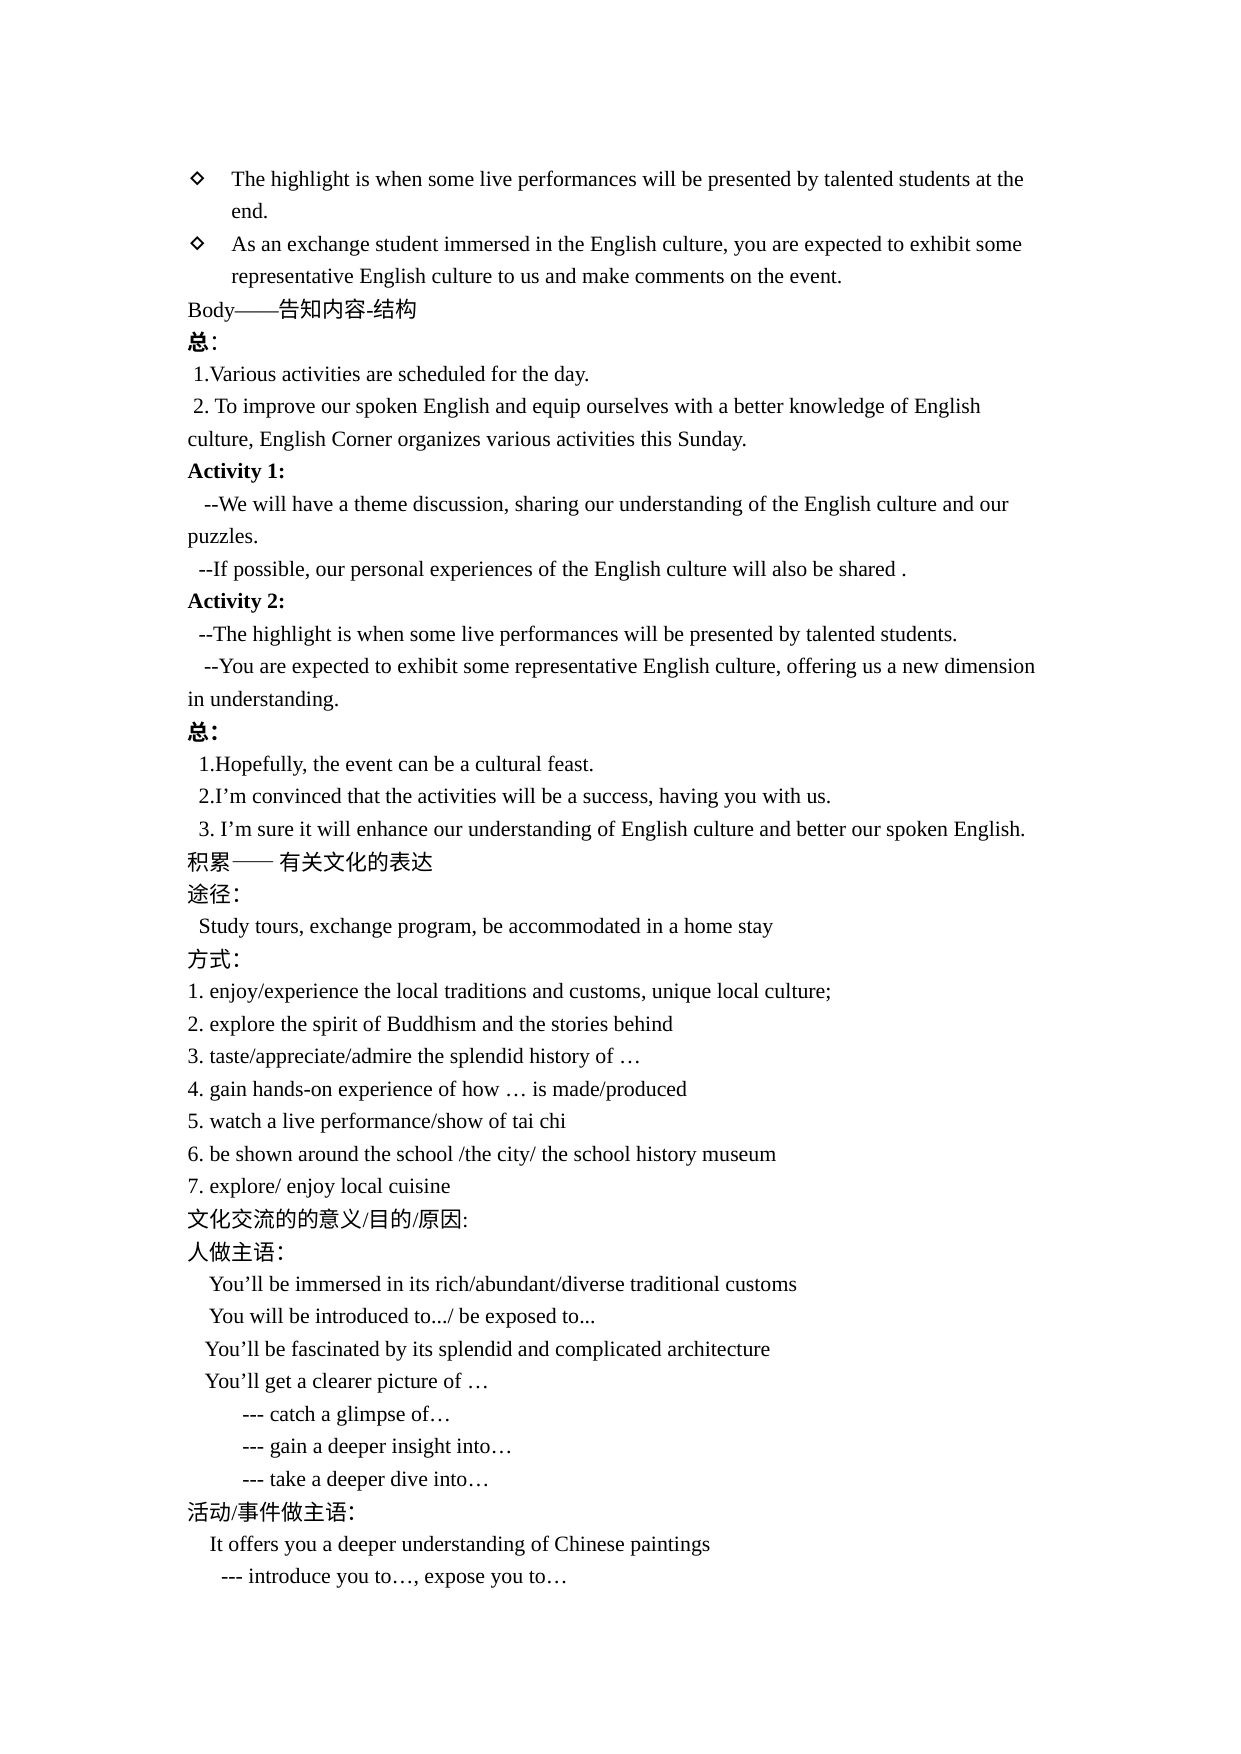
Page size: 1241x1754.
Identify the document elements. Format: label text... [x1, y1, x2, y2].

text 总： [187, 714, 1053, 747]
text You will be introduced to.../ be exposed to... [187, 1299, 1053, 1332]
text It offers you a deeper understanding of Chinese paintings [187, 1527, 1053, 1559]
text 1.Hopefully, the event can be a cultural feast. [187, 747, 1053, 779]
text --- catch a glimpse of… [187, 1397, 1053, 1429]
text 7. explore/ enjoy local cuisine [187, 1169, 1053, 1202]
text 5. watch a live performance/show of tai chi [187, 1104, 1053, 1137]
text --If possible, our personal experiences of the English culture will also be shared . [187, 552, 1053, 584]
text You’ll be immersed in its rich/abundant/diverse traditional customs [187, 1267, 1053, 1299]
text 方式： [187, 942, 1053, 974]
text --- take a deeper dive into… [187, 1462, 1053, 1494]
list Body——告知内容-结构 [187, 292, 1053, 324]
text 积累—— 有关文化的表达 [187, 844, 1053, 877]
text Activity 1: [187, 454, 1053, 487]
text 总： [187, 324, 1053, 357]
text 3. I’m sure it will enhance our understanding of English culture and better our spoken English. [187, 812, 1053, 844]
text Activity 2: [187, 584, 1053, 617]
text --The highlight is when some live performances will be presented by talented students. [187, 617, 1053, 649]
text --You are expected to exhibit some representative English culture, offering us a new dimension in understanding. [187, 649, 1053, 714]
text 途径： [187, 877, 1053, 909]
text 人做主语： [187, 1234, 1053, 1267]
text 2. explore the spirit of Buddhism and the stories behind [187, 1007, 1053, 1039]
text You’ll get a clearer picture of … [187, 1364, 1053, 1397]
text 活动/事件做主语： [187, 1494, 1053, 1527]
text 3. taste/appreciate/admire the splendid history of … [187, 1039, 1053, 1072]
text 4. gain hands-on experience of how … is made/produced [187, 1072, 1053, 1104]
text 2.I’m convinced that the activities will be a success, having you with us. [187, 779, 1053, 812]
text  --- introduce you to…, expose you to… [187, 1559, 1053, 1592]
text --- gain a deeper insight into… [187, 1429, 1053, 1462]
text 6. be shown around the school /the city/ the school history museum [187, 1137, 1053, 1169]
text --We will have a theme discussion, sharing our understanding of the English culture and our puzzles. [187, 487, 1053, 552]
text Study tours, exchange program, be accommodated in a home stay [187, 909, 1053, 942]
text 文化交流的的意义/目的/原因: [187, 1202, 1053, 1234]
list The highlight is when some live performances will be presented by talented students at the end. [187, 162, 1053, 227]
text 1.Various activities are scheduled for the day. [187, 357, 1053, 389]
text 1. enjoy/experience the local traditions and customs, unique local culture; [187, 974, 1053, 1007]
text 2. To improve our spoken English and equip ourselves with a better knowledge of English culture, English Corner organizes various activities this Sunday. [187, 389, 1053, 454]
text You’ll be fascinated by its splendid and complicated architecture [187, 1332, 1053, 1364]
list As an exchange student immersed in the English culture, you are expected to exhibit some representative English culture to us and make comments on the event. [187, 227, 1053, 292]
